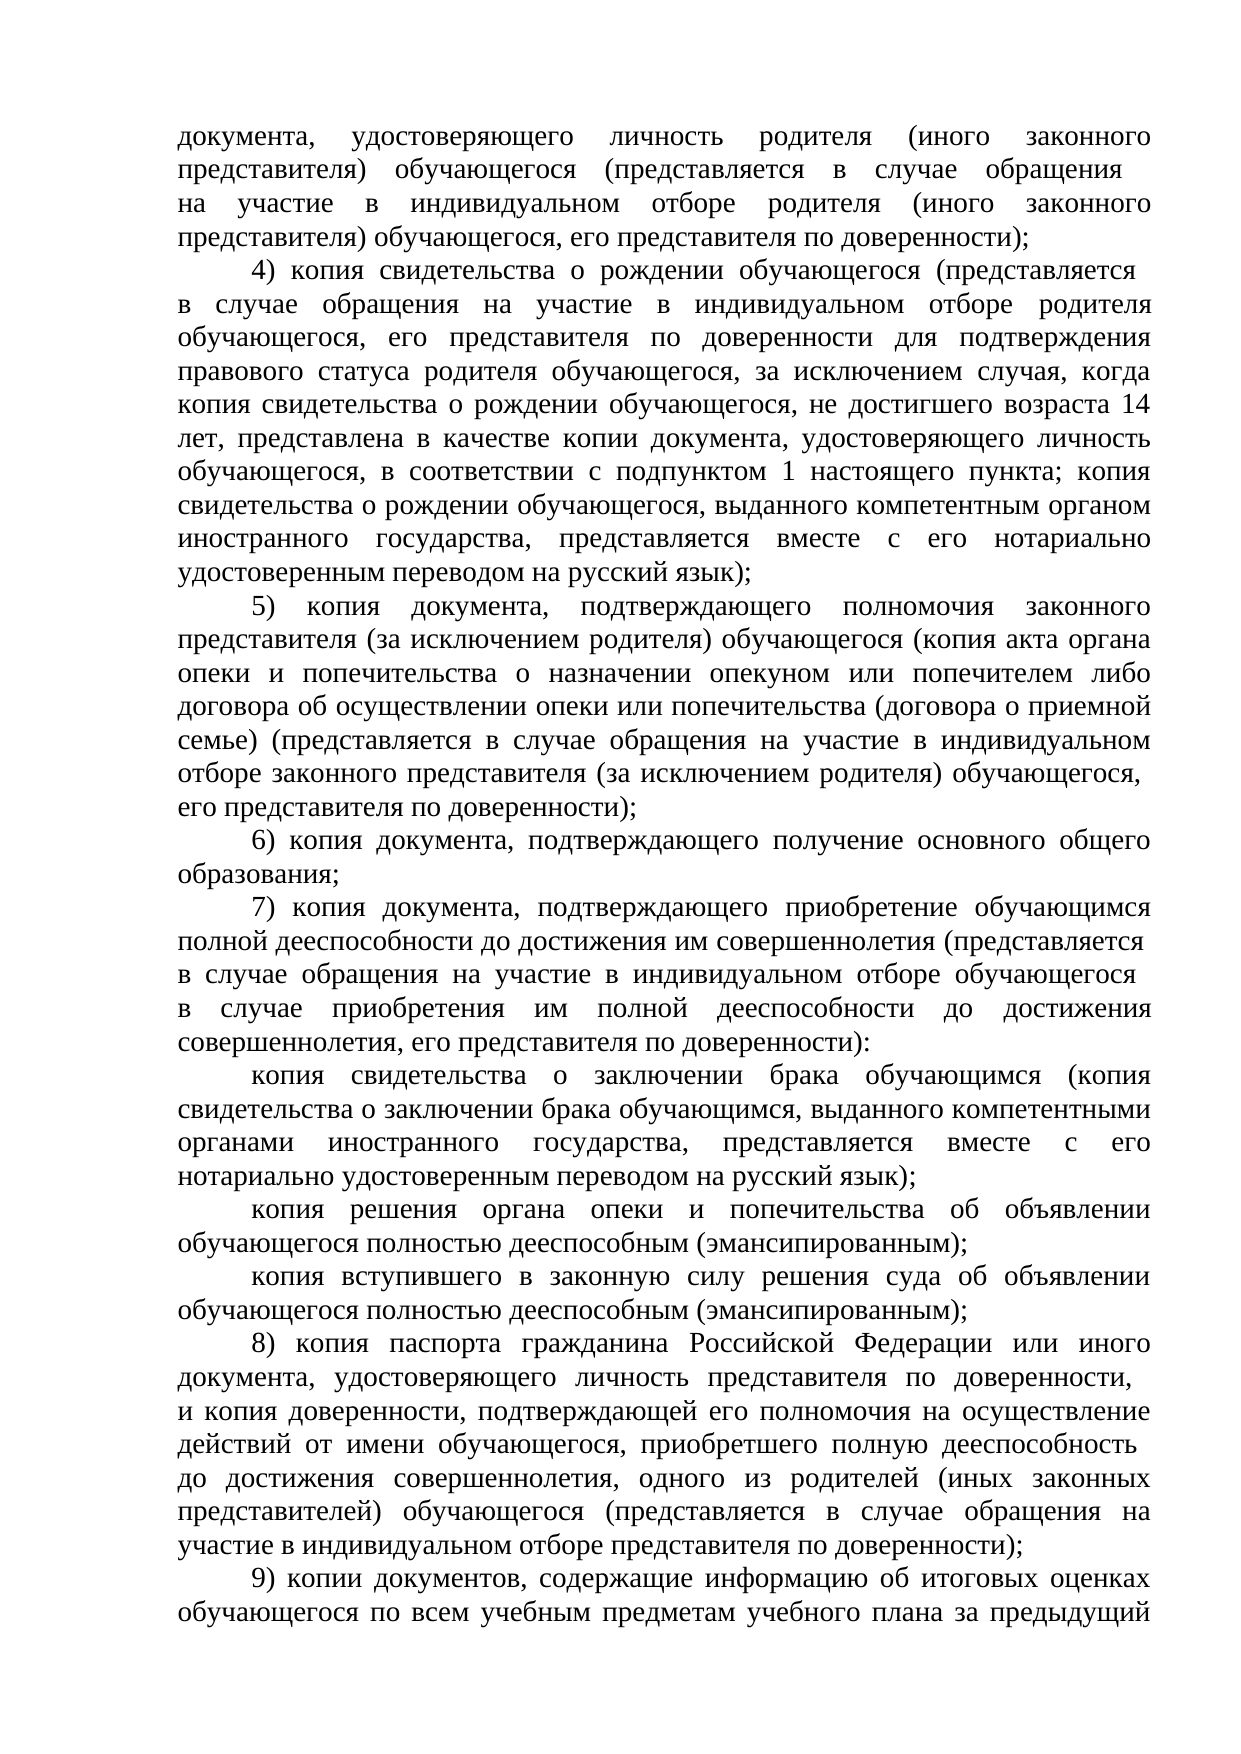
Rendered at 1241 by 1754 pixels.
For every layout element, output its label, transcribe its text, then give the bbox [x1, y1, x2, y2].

text 5) копия документа, подтверждающего полномочия законного представителя (за исключением родителя) обучающегося (копия акта органа опеки и попечительства о назначении опекуном или попечителем либо договора об осуществлении опеки или попечительства (договора о приемной семье) (представляется в случае обращения на участие в индивидуальном отборе законного представителя (за исключением родителя) обучающегося, его представителя по доверенности); [177, 588, 1152, 822]
text копия свидетельства о заключении брака обучающимся (копия свидетельства о заключении брака обучающимся, выданного компетентными органами иностранного государства, представляется вместе с его нотариально удостоверенным переводом на русский язык); [177, 1057, 1152, 1191]
text 6) копия документа, подтверждающего получение основного общего образования; [177, 822, 1152, 889]
text копия вступившего в законную силу решения суда об объявлении обучающегося полностью дееспособным (эмансипированным); [177, 1258, 1152, 1326]
text 7) копия документа, подтверждающего приобретение обучающимся полной дееспособности до достижения им совершеннолетия (представляется в случае обращения на участие в индивидуальном отборе обучающегося в случае приобретения им полной дееспособности до достижения совершеннолетия, его представителя по доверенности): [177, 889, 1152, 1057]
text копия решения органа опеки и попечительства об объявлении обучающегося полностью дееспособным (эмансипированным); [177, 1191, 1152, 1258]
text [177, 118, 1152, 252]
text 4) копия свидетельства о рождении обучающегося (представляется в случае обращения на участие в индивидуальном отборе родителя обучающегося, его представителя по доверенности для подтверждения правового статуса родителя обучающегося, за исключением случая, когда копия свидетельства о рождении обучающегося, не достигшего возраста 14 лет, представлена в качестве копии документа, удостоверяющего личность обучающегося, в соответствии с подпунктом 1 настоящего пункта; копия свидетельства о рождении обучающегося, выданного компетентным органом иностранного государства, представляется вместе с его нотариально удостоверенным переводом на русский язык); [177, 252, 1152, 588]
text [177, 1560, 1152, 1627]
text 8) копия паспорта гражданина Российской Федерации или иного документа, удостоверяющего личность представителя по доверенности, и копия доверенности, подтверждающей его полномочия на осуществление действий от имени обучающегося, приобретшего полную дееспособность до достижения совершеннолетия, одного из родителей (иных законных представителей) обучающегося (представляется в случае обращения на участие в индивидуальном отборе представителя по доверенности); [177, 1326, 1152, 1560]
